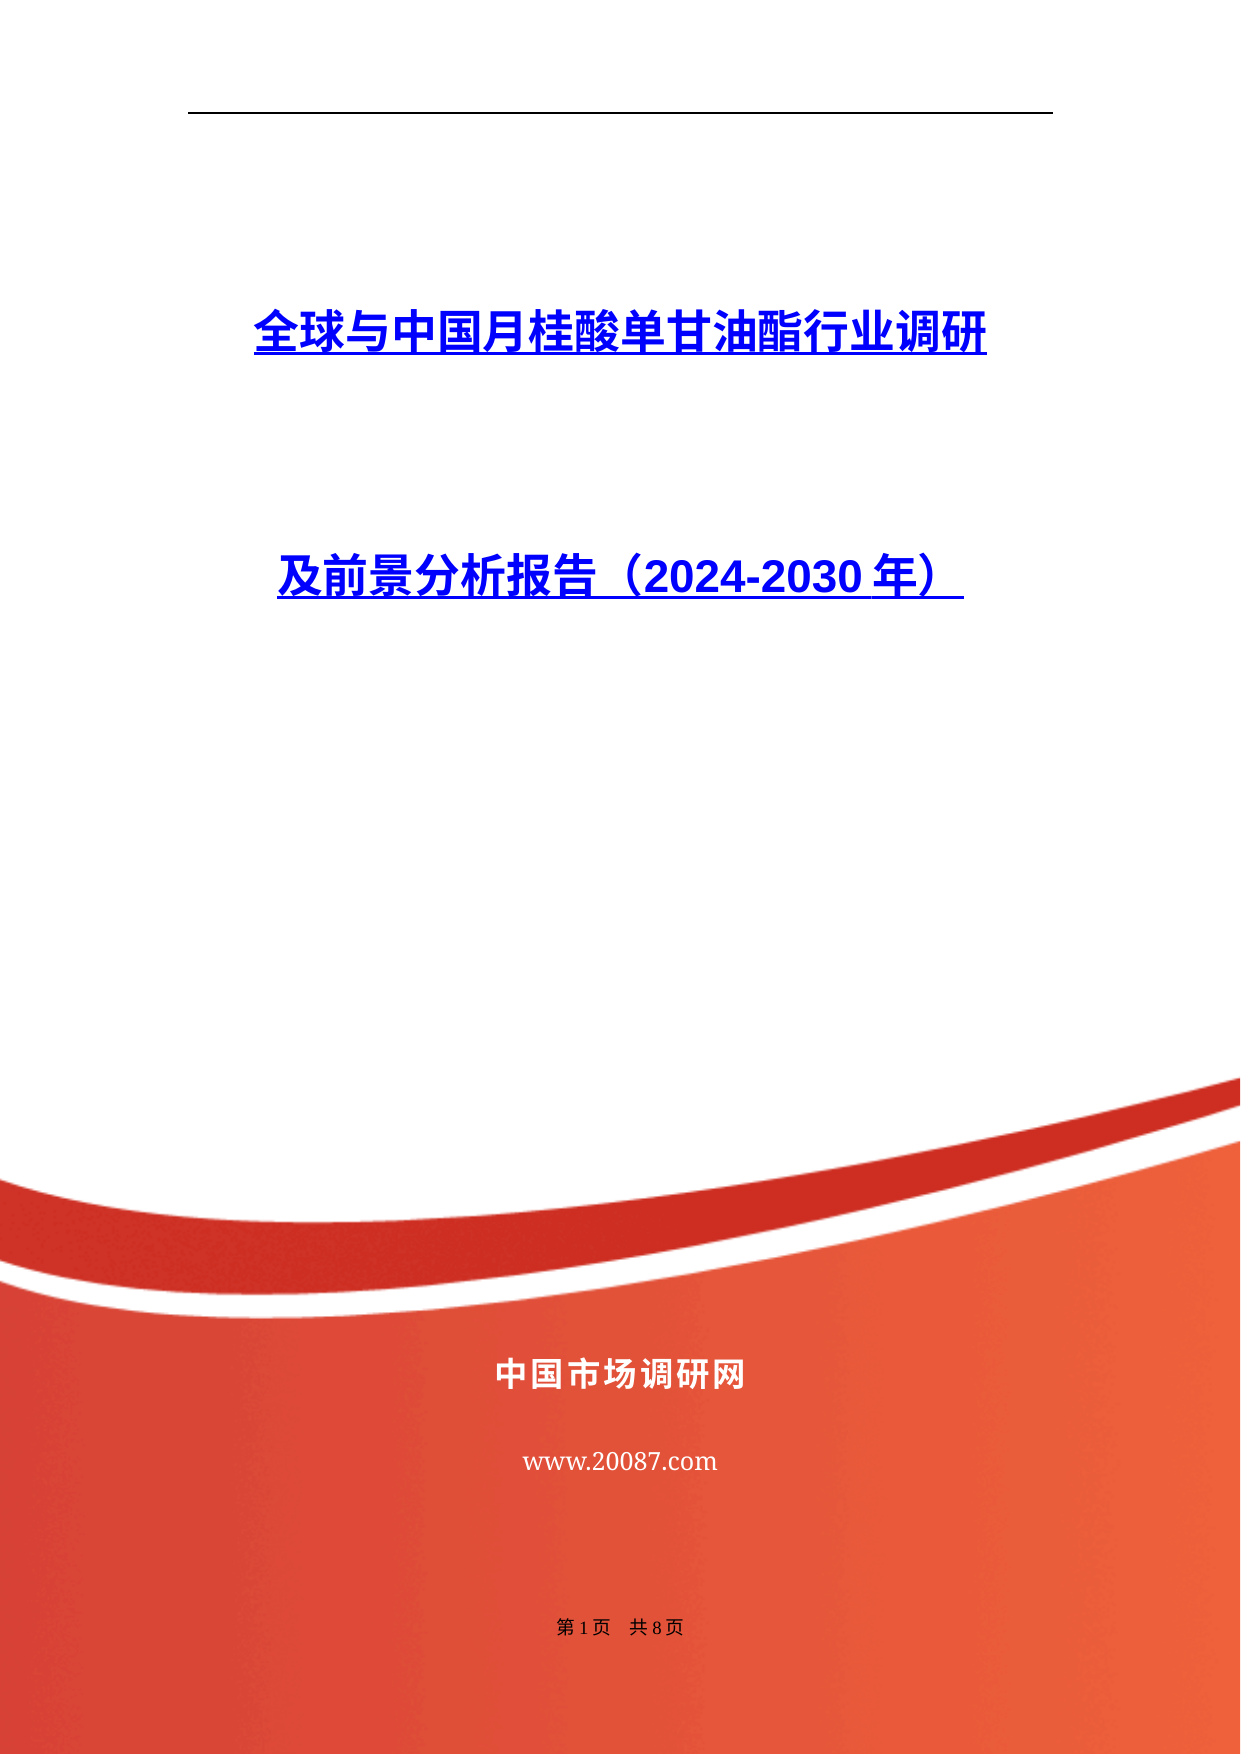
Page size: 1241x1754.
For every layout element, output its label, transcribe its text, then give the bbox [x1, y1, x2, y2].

picture [0, 1006, 1241, 1754]
subtitle 中国市场调研网 [187, 1339, 1053, 1404]
table_header 全球与中国月桂酸单甘油酯行业调研及前景分析报告（2024-2030年） [188, 207, 1053, 773]
text www.20087.com [187, 1428, 1053, 1493]
